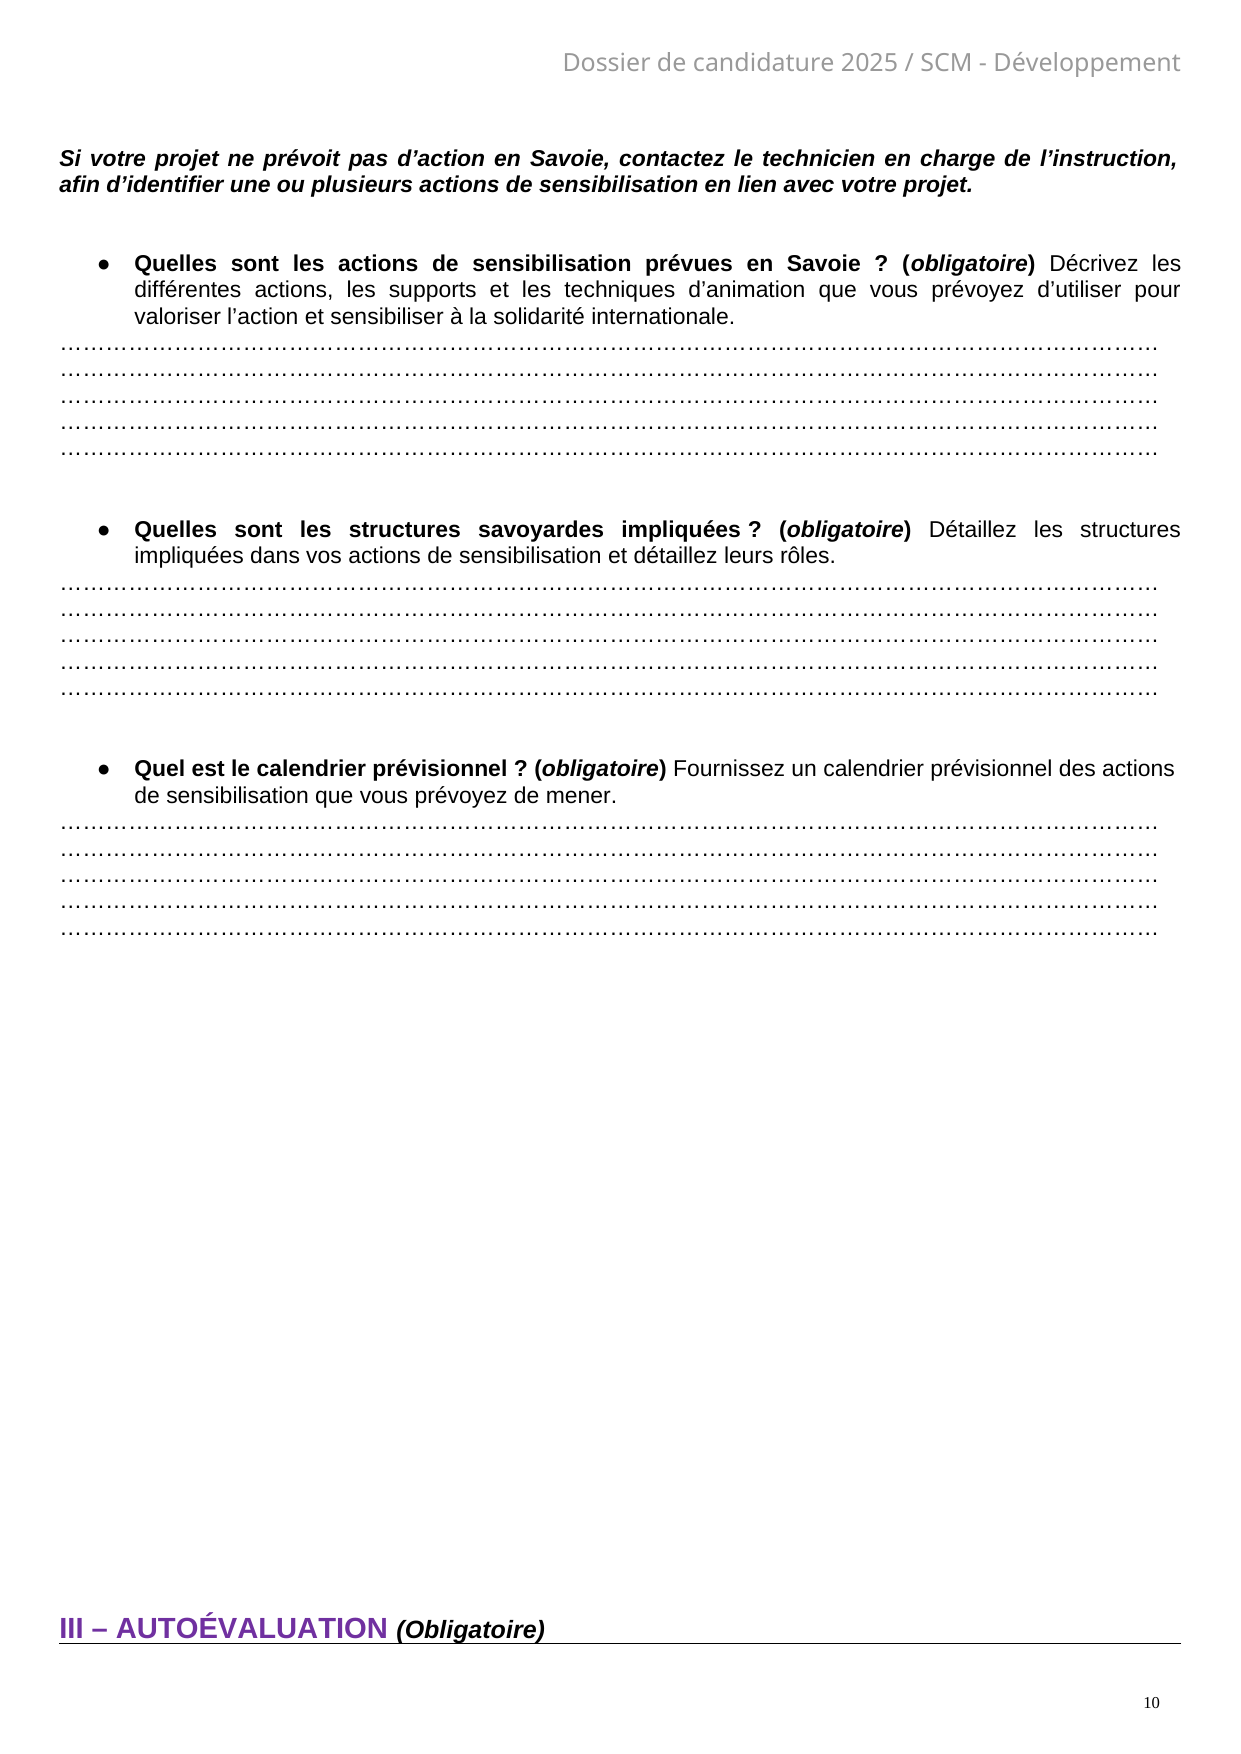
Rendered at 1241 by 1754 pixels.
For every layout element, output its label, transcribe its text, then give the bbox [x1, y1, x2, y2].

list Quel est le calendrier prévisionnel ? (obligatoire) Fournissez un calendrier prévisionnel des actions de sensibilisation que vous prévoyez de mener. [97, 755, 1181, 808]
list Quelles sont les structures savoyardes impliquées ? (obligatoire) Détaillez les structures impliquées dans vos actions de sensibilisation et détaillez leurs rôles. [97, 516, 1181, 568]
text Si votre projet ne prévoit pas d’action en Savoie, contactez le technicien en charge de l’instruction, afin d’identifier une ou plusieurs actions de sensibilisation en lien avec votre projet. [59, 144, 1181, 197]
list Quelles sont les actions de sensibilisation prévues en Savoie ? (obligatoire) Décrivez les différentes actions, les supports et les techniques d’animation que vous prévoyez d’utiliser pour valoriser l’action et sensibiliser à la solidarité internationale. [97, 250, 1181, 329]
text III – AUTOÉVALUATION (Obligatoire) [59, 1611, 1181, 1643]
